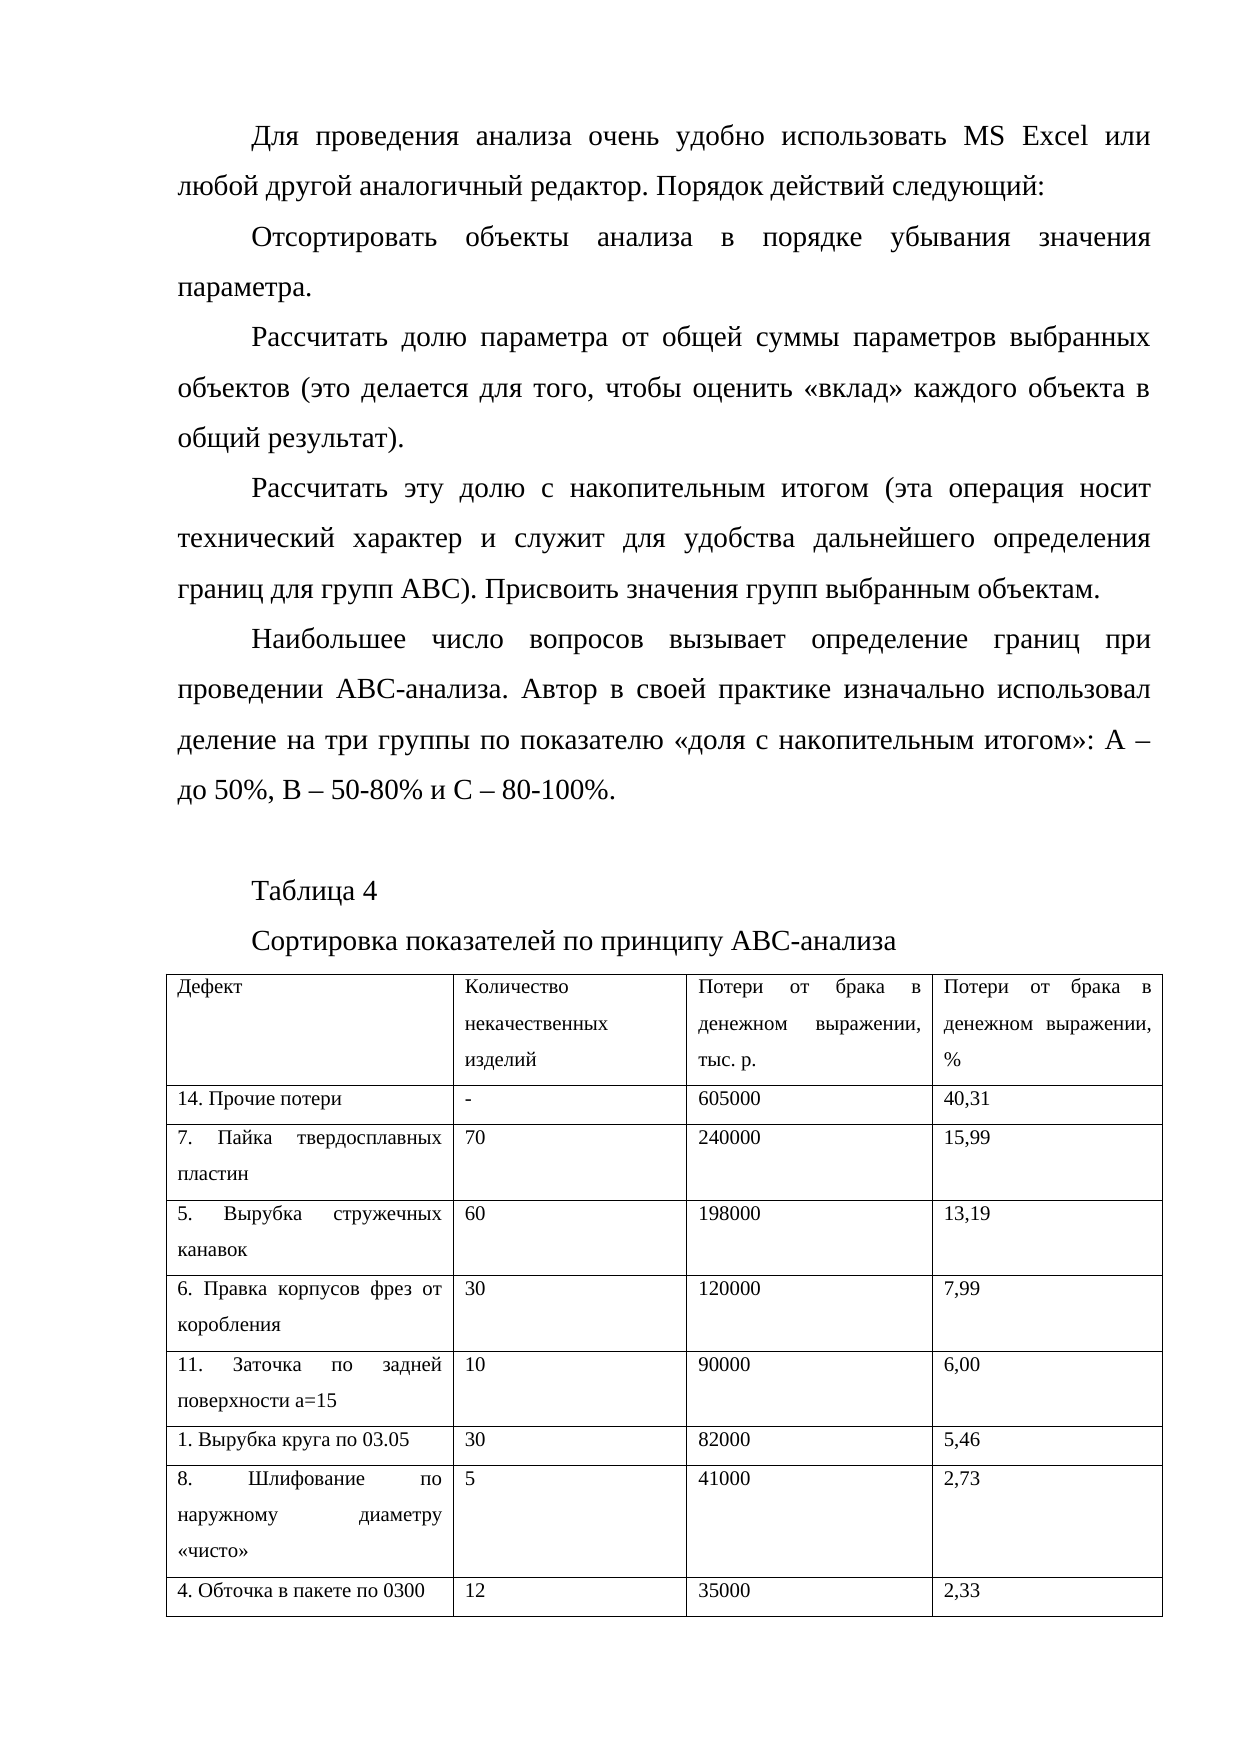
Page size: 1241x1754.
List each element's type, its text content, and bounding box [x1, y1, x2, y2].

table_cell 7,99 [933, 1276, 1162, 1351]
table_cell 14. Прочие потери [167, 1086, 453, 1124]
table_cell 6. Правка корпусов фрез от коробления [167, 1276, 453, 1351]
table_cell 13,19 [933, 1201, 1162, 1275]
table_cell 40,31 [933, 1086, 1162, 1124]
text Рассчитать долю параметра от общей суммы параметров выбранных объектов (это делается для того, чтобы оценить «вклад» каждого объекта в общий результат). [177, 319, 1152, 453]
table_cell 15,99 [933, 1125, 1162, 1200]
table_cell 30 [454, 1427, 686, 1465]
text Отсортировать объекты анализа в порядке убывания значения параметра. [177, 219, 1152, 303]
table_cell 5. Вырубка стружечных канавок [167, 1201, 453, 1275]
table_cell 41000 [687, 1466, 932, 1577]
table_cell 8. Шлифование по наружному диаметру «чисто» [167, 1466, 453, 1577]
text Сортировка показателей по принципу АВС-анализа [177, 923, 1152, 957]
table_cell 35000 [687, 1578, 932, 1616]
text Наибольшее число вопросов вызывает определение границ при проведении АВС-анализа. Автор в своей практике изначально использовал деление на три группы по показателю «доля с накопительным итогом»: А – до 50%, В – 50-80% и С – 80-100%. [177, 621, 1152, 806]
table_header Дефект [167, 975, 453, 1085]
table_cell 6,00 [933, 1352, 1162, 1426]
table_cell 5,46 [933, 1427, 1162, 1465]
table_cell 12 [454, 1578, 686, 1616]
table_cell 605000 [687, 1086, 932, 1124]
text Для проведения анализа очень удобно использовать MS Excel или любой другой аналогичный редактор. Порядок действий следующий: [177, 118, 1152, 202]
table_cell 10 [454, 1352, 686, 1426]
text Таблица 4 [177, 873, 1152, 906]
table_cell 7. Пайка твердосплавных пластин [167, 1125, 453, 1200]
table_cell 240000 [687, 1125, 932, 1200]
table_cell 198000 [687, 1201, 932, 1275]
table_cell 4. Обточка в пакете по 0300 [167, 1578, 453, 1616]
table_cell 11. Заточка по задней поверхности а=15 [167, 1352, 453, 1426]
table_cell 70 [454, 1125, 686, 1200]
text Рассчитать эту долю с накопительным итогом (эта операция носит технический характер и служит для удобства дальнейшего определения границ для групп ABC). Присвоить значения групп выбранным объектам. [177, 470, 1152, 604]
table_cell 82000 [687, 1427, 932, 1465]
table_cell 2,33 [933, 1578, 1162, 1616]
table_cell 120000 [687, 1276, 932, 1351]
table_header Потери от брака в денежном выражении, % [933, 975, 1162, 1085]
table_cell 30 [454, 1276, 686, 1351]
table_cell - [454, 1086, 686, 1124]
table_header Потери от брака в денежном выражении, тыс. р. [687, 975, 932, 1085]
table_cell 1. Вырубка круга по 03.05 [167, 1427, 453, 1465]
table_cell 60 [454, 1201, 686, 1275]
table_cell 2,73 [933, 1466, 1162, 1577]
table_cell 5 [454, 1466, 686, 1577]
table_header Количество некачественных изделий [454, 975, 686, 1085]
table_cell 90000 [687, 1352, 932, 1426]
